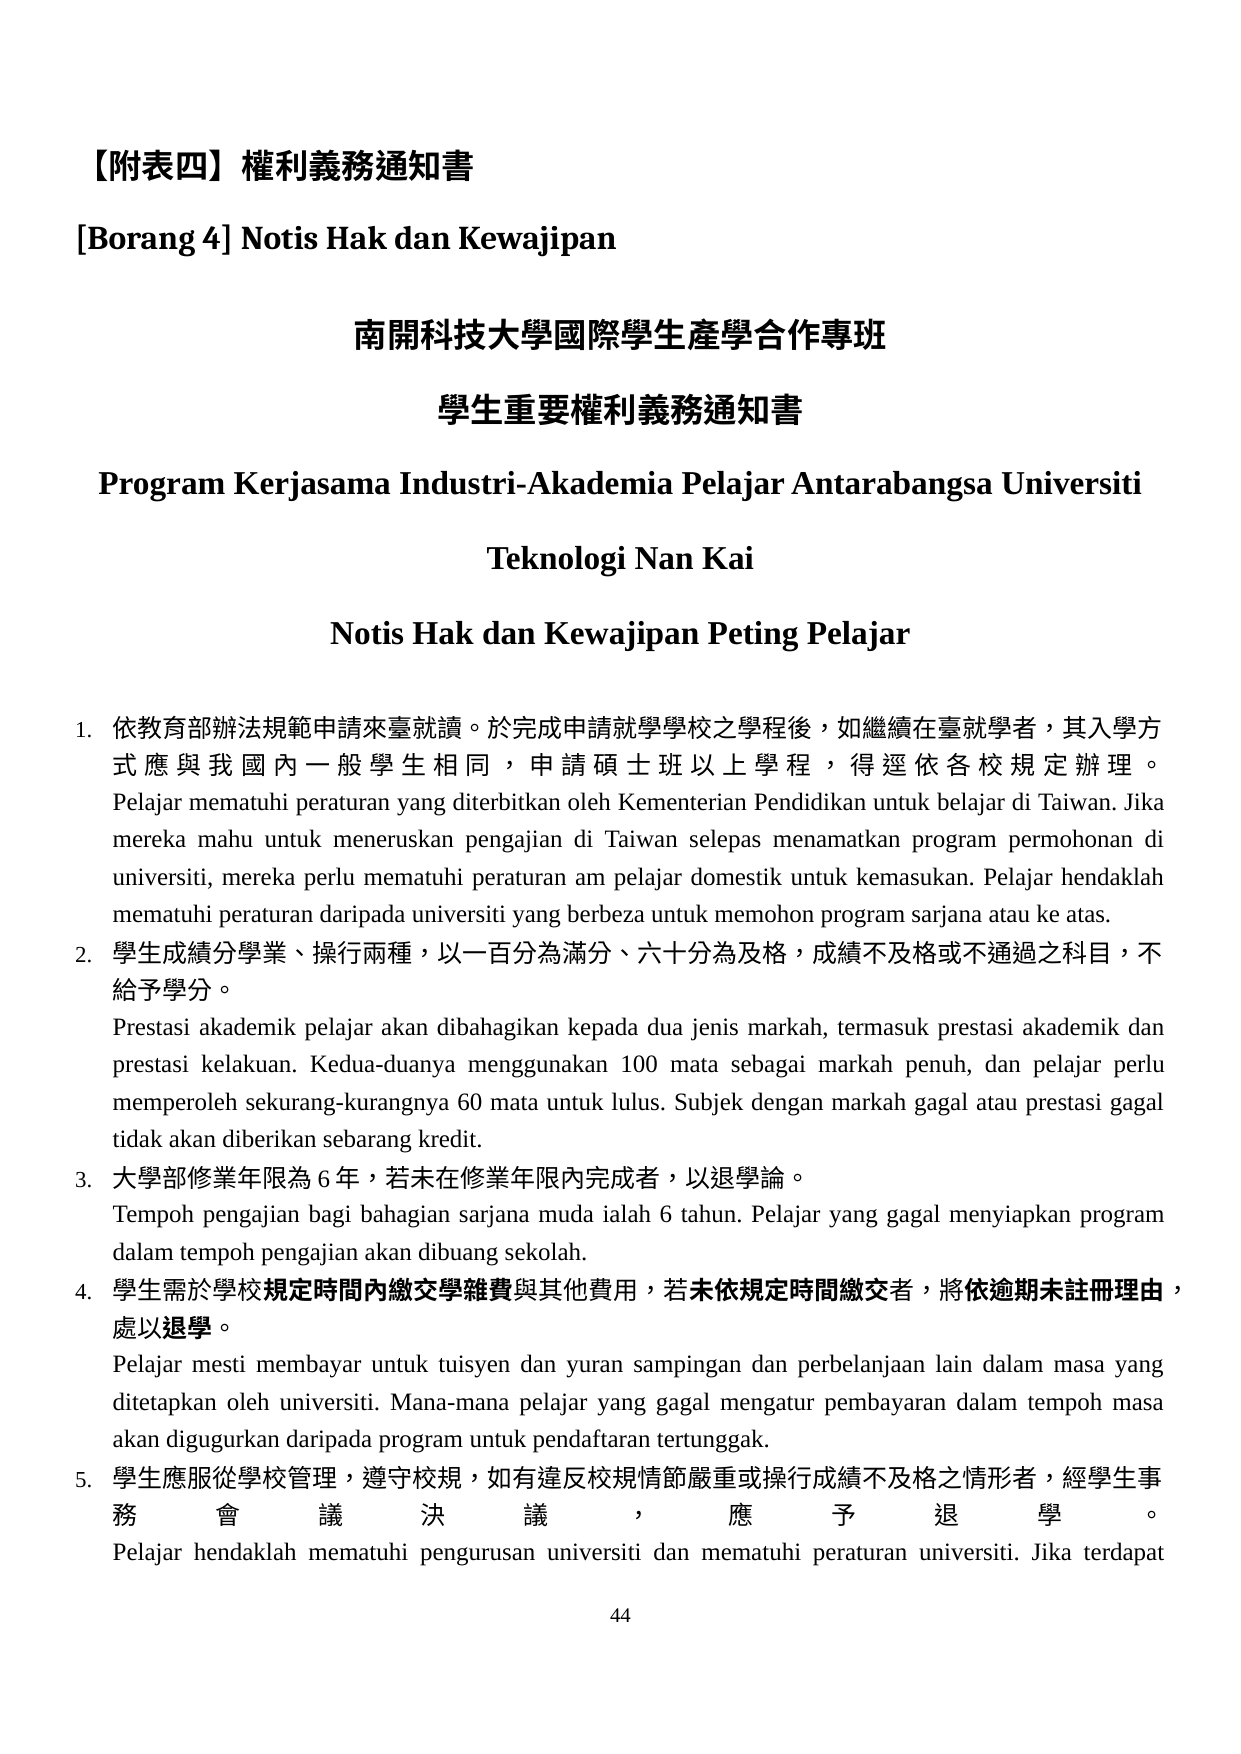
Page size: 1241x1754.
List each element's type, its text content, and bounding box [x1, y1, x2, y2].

list 學生成績分學業、操行兩種，以一百分為滿分、六十分為及格，成績不及格或不通過之科目，不給予學分。 [75, 933, 1165, 1008]
text Tempoh pengajian bagi bahagian sarjana muda ialah 6 tahun. Pelajar yang gagal menyiapkan program dalam tempoh pengajian akan dibuang sekolah. [112, 1195, 1165, 1270]
text Prestasi akademik pelajar akan dibahagikan kepada dua jenis markah, termasuk prestasi akademik dan prestasi kelakuan. Kedua-duanya menggunakan 100 mata sebagai markah penuh, dan pelajar perlu memperoleh sekurang-kurangnya 60 mata untuk lulus. Subjek dengan markah gagal atau prestasi gagal tidak akan diberikan sebarang kredit. [112, 1008, 1165, 1158]
list 依教育部辦法規範申請來臺就讀。於完成申請就學學校之學程後，如繼續在臺就學者，其入學方式應與我國內一般學生相同，申請碩士班以上學程，得逕依各校規定辦理。 Pelajar mematuhi peraturan yang diterbitkan oleh Kementerian Pendidikan untuk belajar di Taiwan. Jika mereka mahu untuk meneruskan pengajian di Taiwan selepas menamatkan program permohonan di universiti, mereka perlu mematuhi peraturan am pelajar domestik untuk kemasukan. Pelajar hendaklah mematuhi peraturan daripada universiti yang berbeza untuk memohon program sarjana atau ke atas. [75, 708, 1165, 933]
list 大學部修業年限為6年，若未在修業年限內完成者，以退學論。 [75, 1158, 1165, 1195]
text Pelajar mesti membayar untuk tuisyen dan yuran sampingan dan perbelanjaan lain dalam masa yang ditetapkan oleh universiti. Mana-mana pelajar yang gagal mengatur pembayaran dalam tempoh masa akan digugurkan daripada program untuk pendaftaran tertunggak. [112, 1345, 1165, 1458]
list 學生需於學校規定時間內繳交學雜費與其他費用，若未依規定時間繳交者，將依逾期未註冊理由，處以退學。 [75, 1270, 1165, 1345]
text 南開科技大學國際學生產學合作專班 [75, 295, 1165, 370]
text 學生重要權利義務通知書 Program Kerjasama Industri-Akademia Pelajar Antarabangsa Universiti Teknologi Nan Kai Notis Hak dan Kewajipan Peting Pelajar [75, 370, 1165, 670]
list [75, 1458, 1165, 1570]
subtitle 【附表四】權利義務通知書 [Borang 4] Notis Hak dan Kewajipan [75, 126, 1165, 276]
